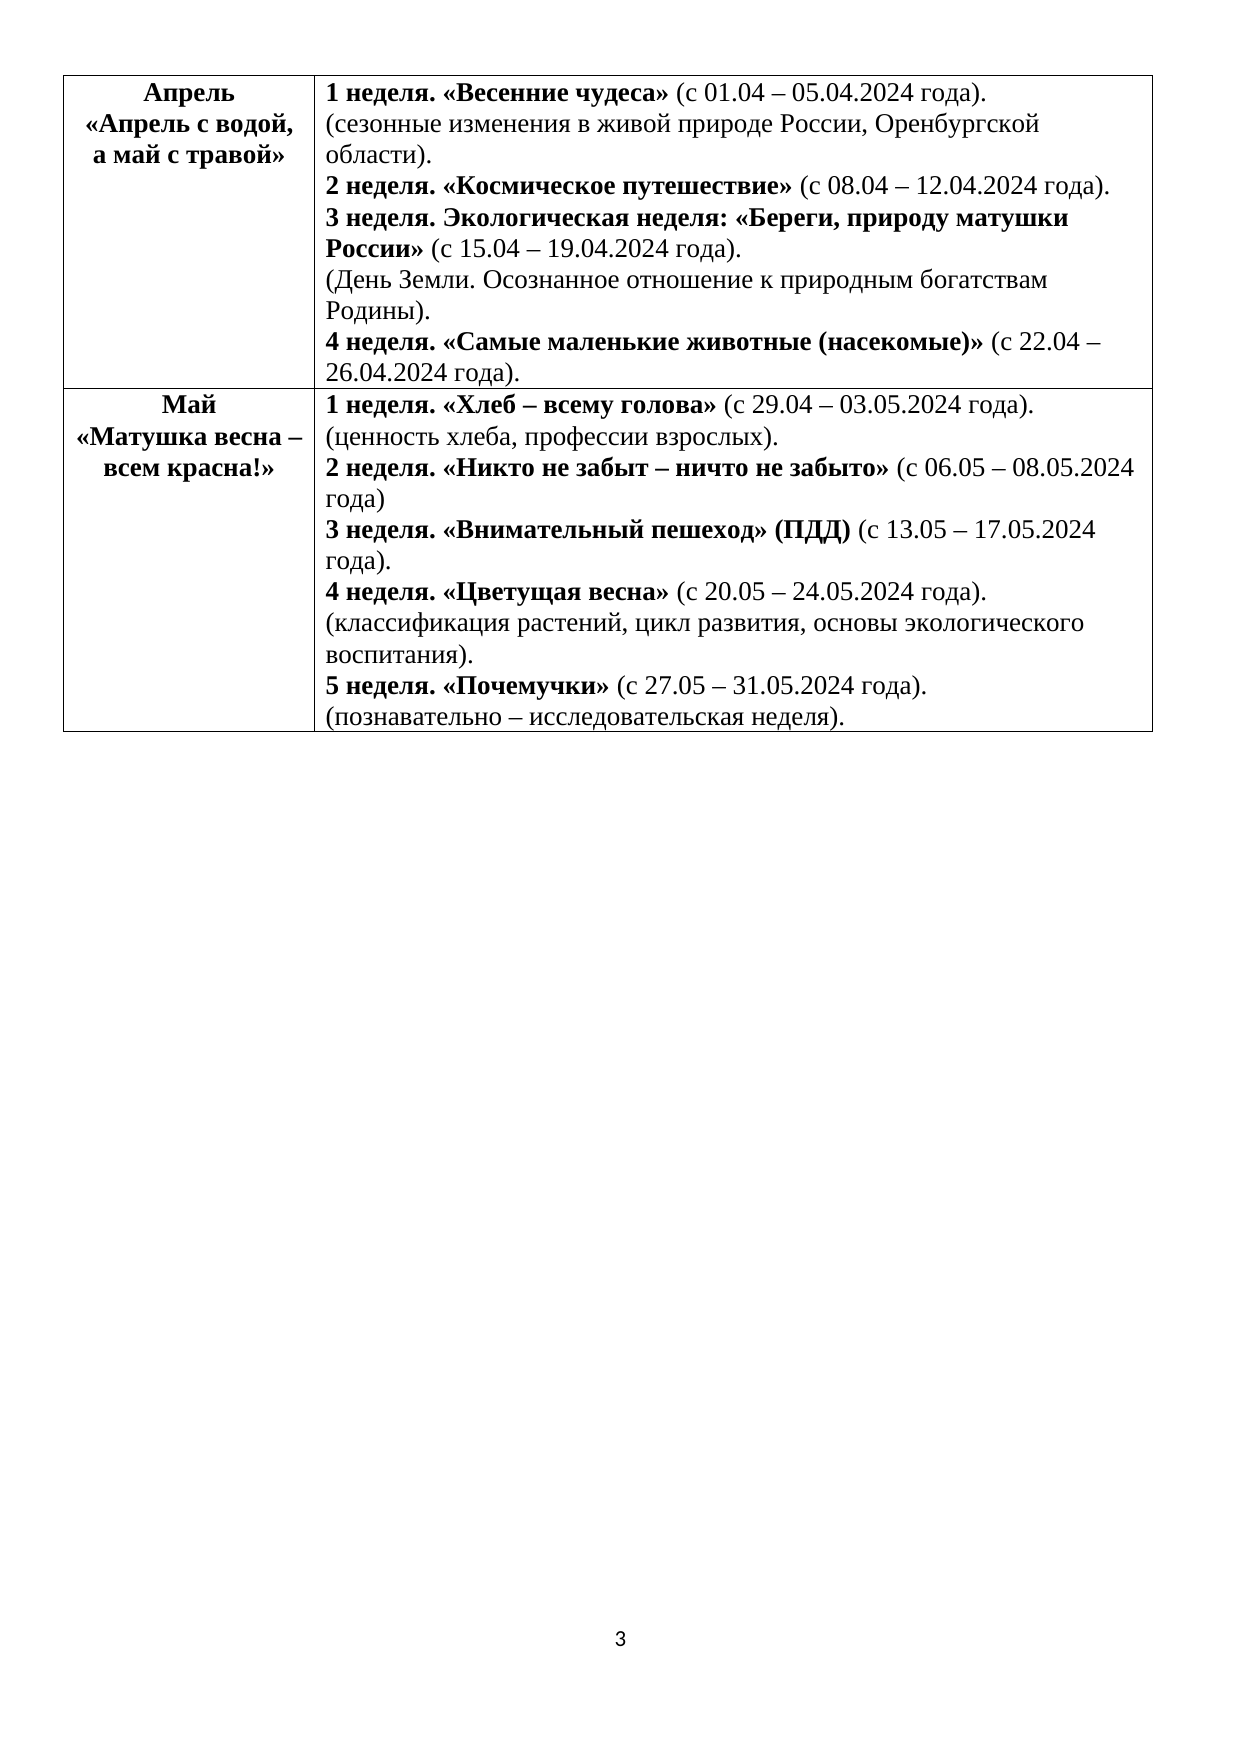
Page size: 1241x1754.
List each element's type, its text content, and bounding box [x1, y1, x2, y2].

table_cell 1 неделя. «Весенние чудеса» (с 01.04 – 05.04.2024 года). (сезонные изменения в живой природе России, Оренбургской области). 2 неделя. «Космическое путешествие» (с 08.04 – 12.04.2024 года). 3 неделя. Экологическая неделя: «Береги, природу матушки России» (с 15.04 – 19.04.2024 года). (День Земли. Осознанное отношение к природным богатствам Родины). 4 неделя. «Самые маленькие животные (насекомые)» (с 22.04 – 26.04.2024 года). [315, 76, 1152, 387]
table_cell 1 неделя. «Хлеб – всему голова» (с 29.04 – 03.05.2024 года). (ценность хлеба, профессии взрослых). 2 неделя. «Никто не забыт – ничто не забыто» (с 06.05 – 08.05.2024 года) 3 неделя. «Внимательный пешеход» (ПДД) (с 13.05 – 17.05.2024 года). 4 неделя. «Цветущая весна» (с 20.05 – 24.05.2024 года). (классификация растений, цикл развития, основы экологического воспитания). 5 неделя. «Почемучки» (с 27.05 – 31.05.2024 года). (познавательно – исследовательская неделя). [315, 389, 1152, 731]
table_cell Апрель «Апрель с водой, а май с травой» [64, 76, 314, 387]
table_cell Май «Матушка весна – всем красна!» [64, 389, 314, 731]
